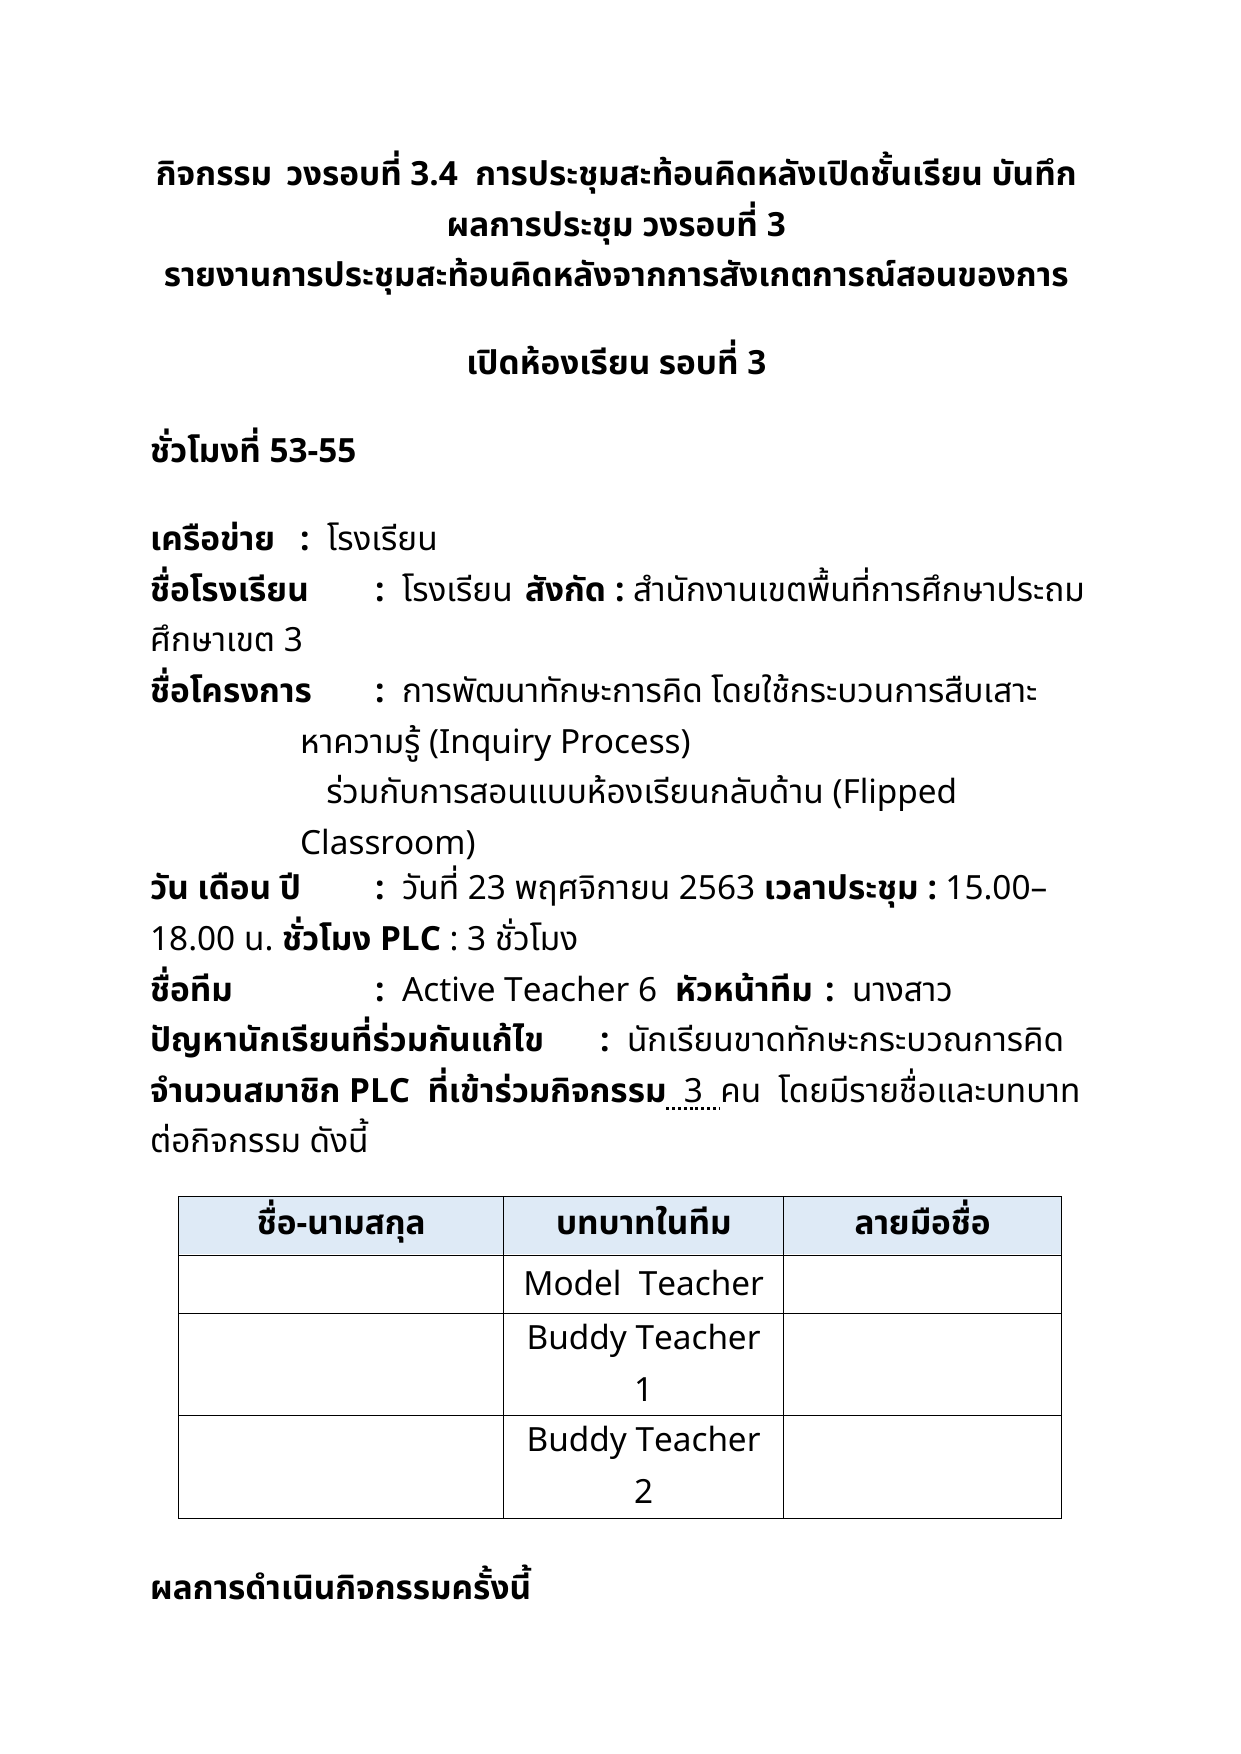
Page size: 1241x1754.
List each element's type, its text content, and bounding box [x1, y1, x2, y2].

text รายงานการประชุมสะท้อนคิดหลังจากการสังเกตการณ์สอนของการเปิดห้องเรียน รอบที่ 3 [150, 251, 1082, 389]
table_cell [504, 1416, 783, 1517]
text วัน เดือน ปี : วันที่ 23 พฤศจิกายน 2563 เวลาประชุม : 15.00–18.00 น. ชั่วโมง PLC : 3 ชั่วโมง [150, 864, 1090, 965]
text ชื่อโรงเรียน : โรงเรียน สังกัด : สำนักงานเขตพื้นที่การศึกษาประถมศึกษาเขต 3 [150, 566, 1090, 667]
text ชื่อทีม : Active Teacher 6 หัวหน้าทีม : นางสาว [150, 965, 1090, 1016]
text เครือข่าย : โรงเรียน [150, 515, 1090, 566]
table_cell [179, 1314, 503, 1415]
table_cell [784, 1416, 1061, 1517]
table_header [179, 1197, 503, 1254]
text จำนวนสมาชิก PLC ที่เข้าร่วมกิจกรรม 3 คน โดยมีรายชื่อและบทบาทต่อกิจกรรม ดังนี้ [150, 1067, 1090, 1168]
text กิจกรรม วงรอบที่ 3.4 การประชุมสะท้อนคิดหลังเปิดชั้นเรียน บันทึกผลการประชุม วงรอบที่ 3 [150, 150, 1082, 251]
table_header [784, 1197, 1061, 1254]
text ปัญหานักเรียนที่ร่วมกันแก้ไข : นักเรียนขาดทักษะกระบวณการคิด [150, 1016, 1090, 1067]
text ชั่วโมงที่ 53-55 [150, 427, 1082, 478]
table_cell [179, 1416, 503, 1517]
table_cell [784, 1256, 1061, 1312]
text ชื่อโครงการ : การพัฒนาทักษะการคิด โดยใช้กระบวนการสืบเสาะหาความรู้ (Inquiry Process) [150, 667, 1094, 768]
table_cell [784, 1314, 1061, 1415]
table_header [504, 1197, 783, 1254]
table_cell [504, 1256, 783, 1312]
text ผลการดำเนินกิจกรรมครั้งนี้ [150, 1564, 1090, 1614]
text ร่วมกับการสอนแบบห้องเรียนกลับด้าน (Flipped Classroom) [300, 768, 1094, 864]
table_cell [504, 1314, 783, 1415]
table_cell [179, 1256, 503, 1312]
